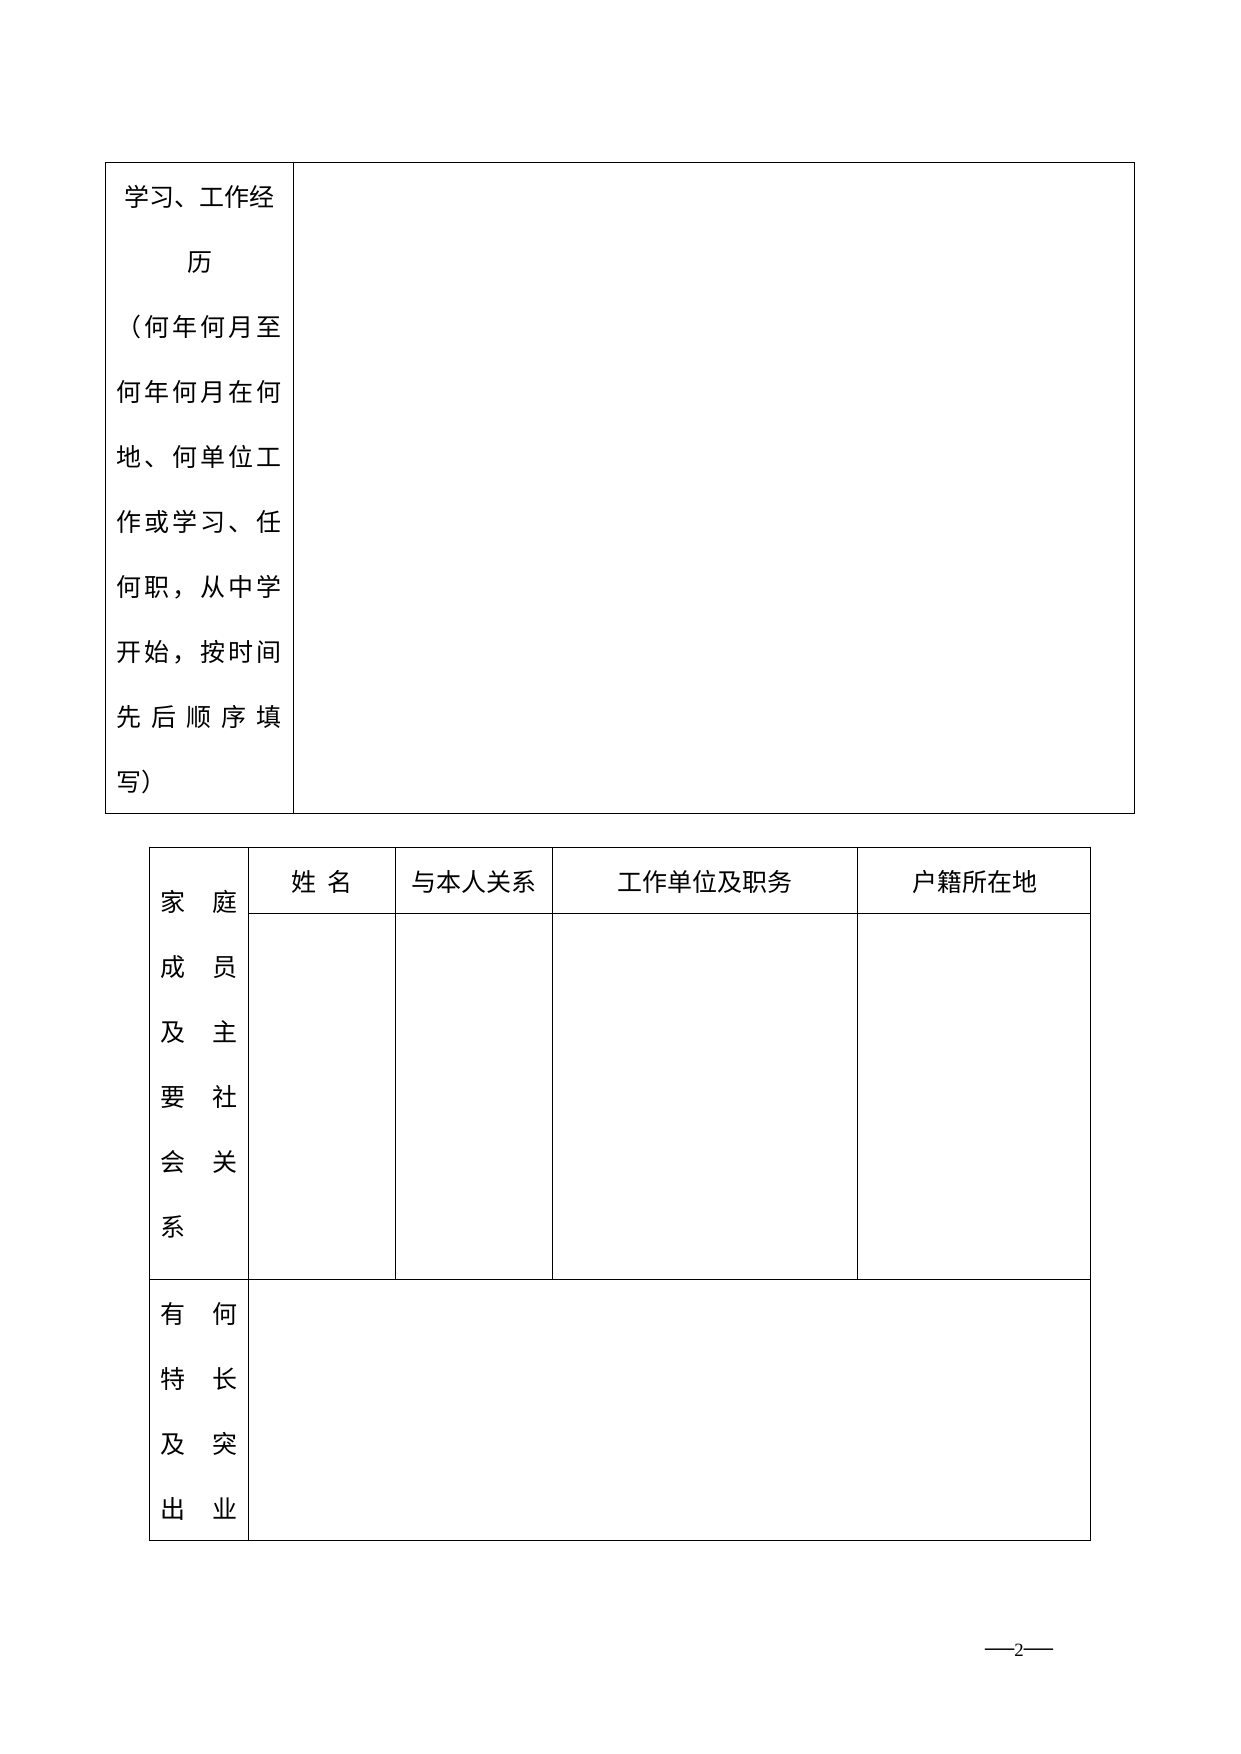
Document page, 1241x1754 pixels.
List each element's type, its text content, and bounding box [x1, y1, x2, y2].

table_header 工作单位及职务 [553, 848, 857, 913]
table_cell [553, 914, 857, 1279]
table_header 户籍所在地 [858, 848, 1090, 913]
table_header 姓 名 [249, 848, 395, 913]
table_header 家 庭成 员及 主要 社会 关系 [150, 848, 248, 1279]
table_cell [858, 914, 1090, 1279]
table_cell [249, 1280, 1090, 1540]
table_cell 有 何特 长及 突出 业绩 [150, 1280, 248, 1540]
table_cell [396, 914, 552, 1279]
table_cell [294, 163, 1134, 813]
table_header 与本人关系 [396, 848, 552, 913]
table_cell [249, 914, 395, 1279]
table_cell 学习、工作经历 （何年何月至何年何月在何地、何单位工作或学习、任何职，从中学开始，按时间先后顺序填写） [106, 163, 293, 813]
